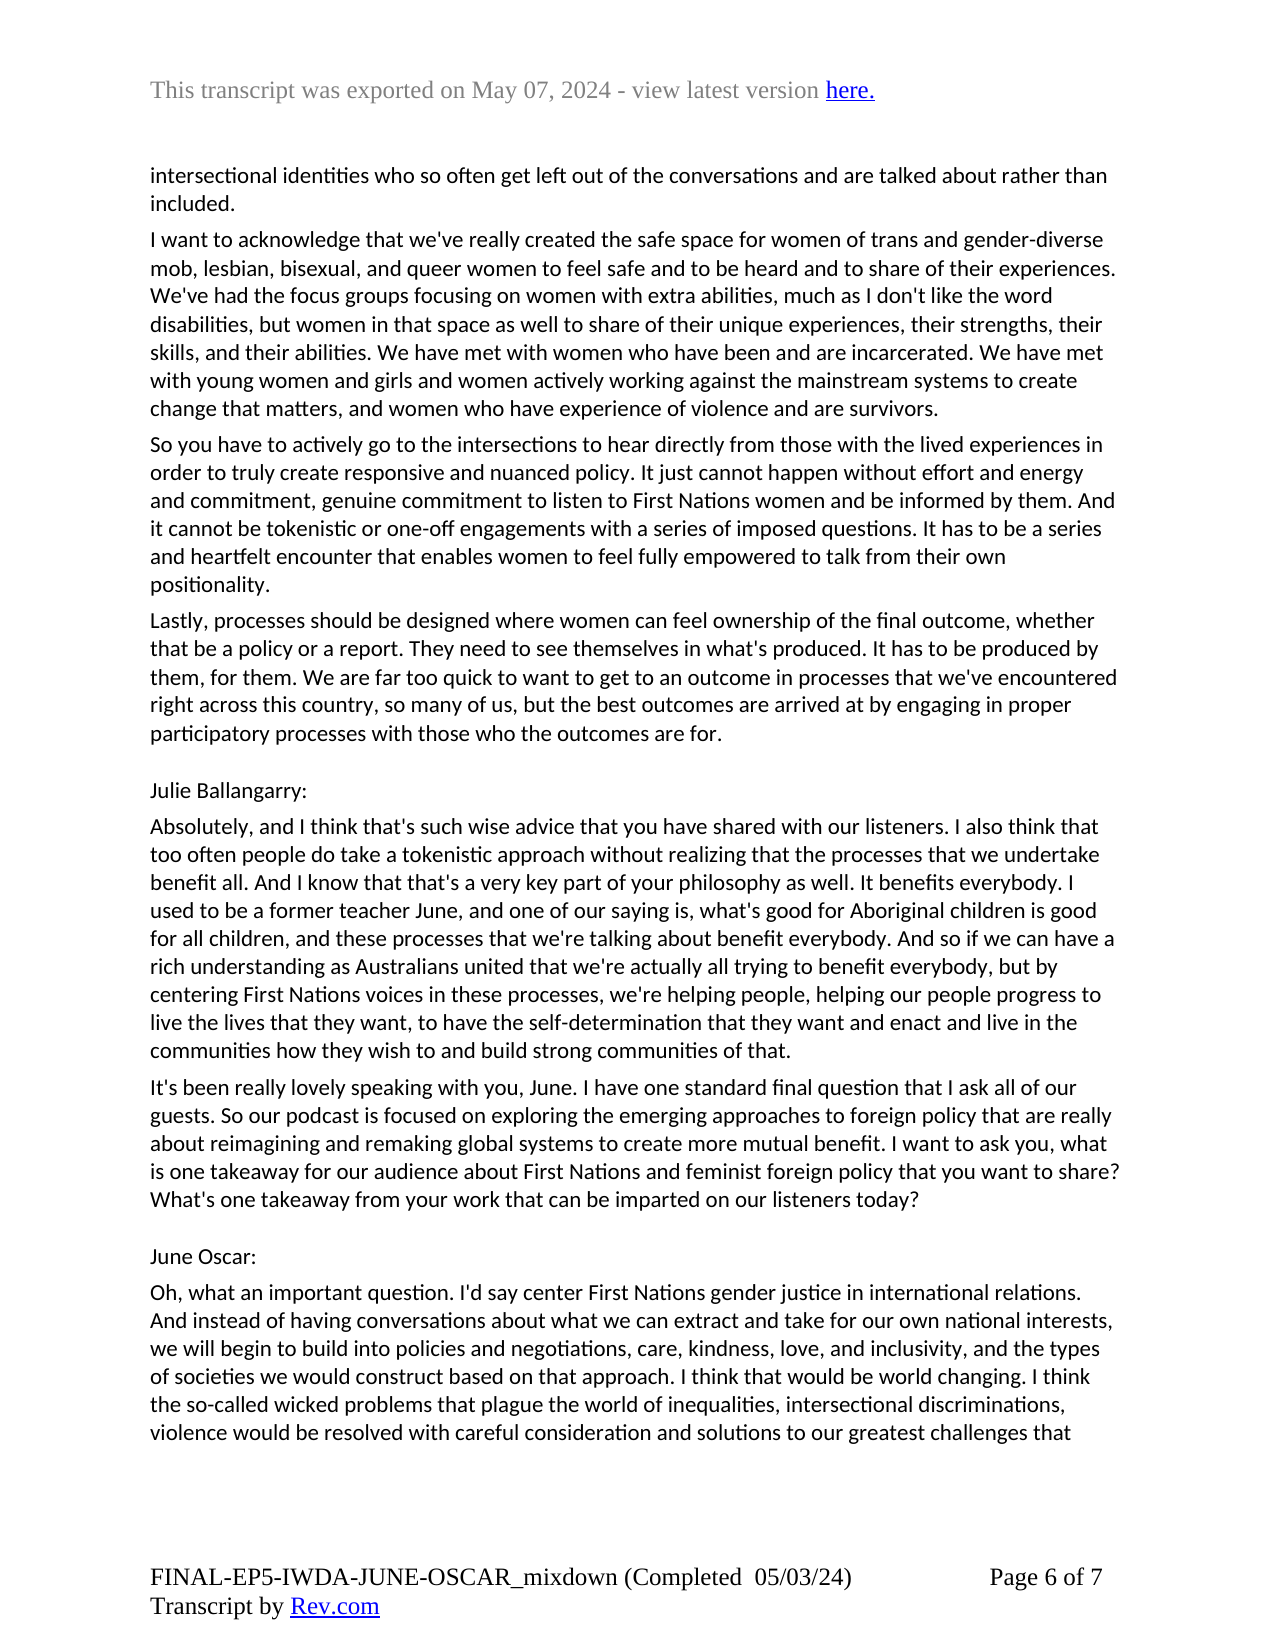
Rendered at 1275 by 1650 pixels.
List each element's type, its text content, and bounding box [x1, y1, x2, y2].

text Absolutely, and I think that's such wise advice that you have shared with our listeners. I also think that too often people do take a tokenistic approach without realizing that the processes that we undertake benefit all. And I know that that's a very key part of your philosophy as well. It benefits everybody. I used to be a former teacher June, and one of our saying is, what's good for Aboriginal children is good for all children, and these processes that we're talking about benefit everybody. And so if we can have a rich understanding as Australians united that we're actually all trying to benefit everybody, but by centering First Nations voices in these processes, we're helping people, helping our people progress to live the lives that they want, to have the self-determination that they want and enact and live in the communities how they wish to and build strong communities of that. [150, 812, 1125, 1064]
text So you have to actively go to the intersections to hear directly from those with the lived experiences in order to truly create responsive and nuanced policy. It just cannot happen without effort and energy and commitment, genuine commitment to listen to First Nations women and be informed by them. And it cannot be tokenistic or one-off engagements with a series of imposed questions. It has to be a series and heartfelt encounter that enables women to feel fully empowered to talk from their own positionality. [150, 430, 1125, 598]
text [150, 1278, 1125, 1446]
text It's been really lovely speaking with you, June. I have one standard final question that I ask all of our guests. So our podcast is focused on exploring the emerging approaches to foreign policy that are really about reimagining and remaking global systems to create more mutual benefit. I want to ask you, what is one takeaway for our audience about First Nations and feminist foreign policy that you want to share? What's one takeaway from your work that can be imparted on our listeners today? [150, 1073, 1125, 1213]
text I want to acknowledge that we've really created the safe space for women of trans and gender-diverse mob, lesbian, bisexual, and queer women to feel safe and to be heard and to share of their experiences. We've had the focus groups focusing on women with extra abilities, much as I don't like the word disabilities, but women in that space as well to share of their unique experiences, their strengths, their skills, and their abilities. We have met with women who have been and are incarcerated. We have met with young women and girls and women actively working against the mainstream systems to create change that matters, and women who have experience of violence and are survivors. [150, 226, 1125, 422]
text Lastly, processes should be designed where women can feel ownership of the final outcome, whether that be a policy or a report. They need to see themselves in what's produced. It has to be produced by them, for them. We are far too quick to want to get to an outcome in processes that we've encountered right across this country, so many of us, but the best outcomes are arrived at by engaging in proper participatory processes with those who the outcomes are for. [150, 607, 1125, 747]
text June Oscar: [150, 1242, 1125, 1270]
text Julie Ballangarry: [150, 776, 1125, 804]
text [150, 161, 1125, 217]
